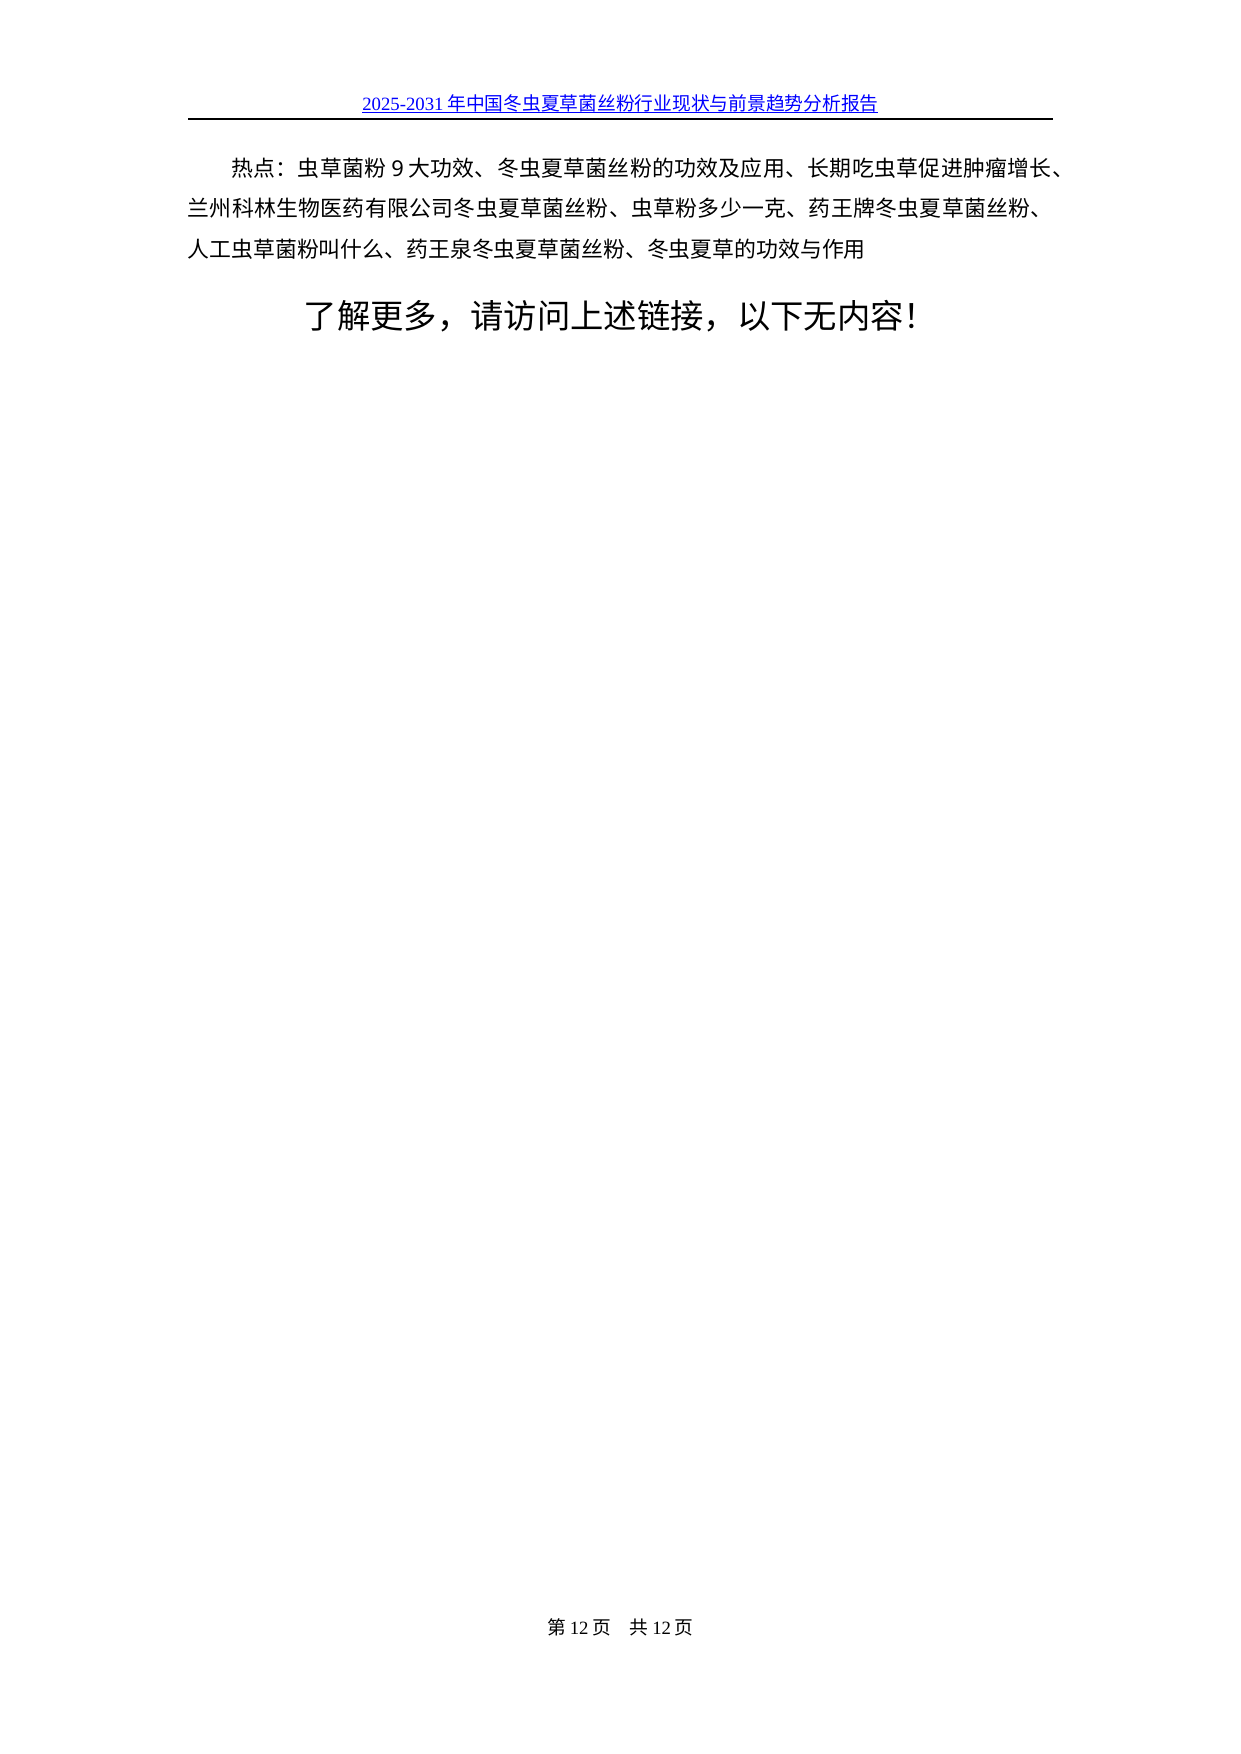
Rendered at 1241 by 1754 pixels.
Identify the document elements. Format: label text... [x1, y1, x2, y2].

title 了解更多，请访问上述链接，以下无内容！ [187, 282, 1053, 347]
text 热点：虫草菌粉9大功效、冬虫夏草菌丝粉的功效及应用、长期吃虫草促进肿瘤增长、兰州科林生物医药有限公司冬虫夏草菌丝粉、虫草粉多少一克、药王牌冬虫夏草菌丝粉、人工虫草菌粉叫什么、药王泉冬虫夏草菌丝粉、冬虫夏草的功效与作用 [187, 150, 1053, 264]
